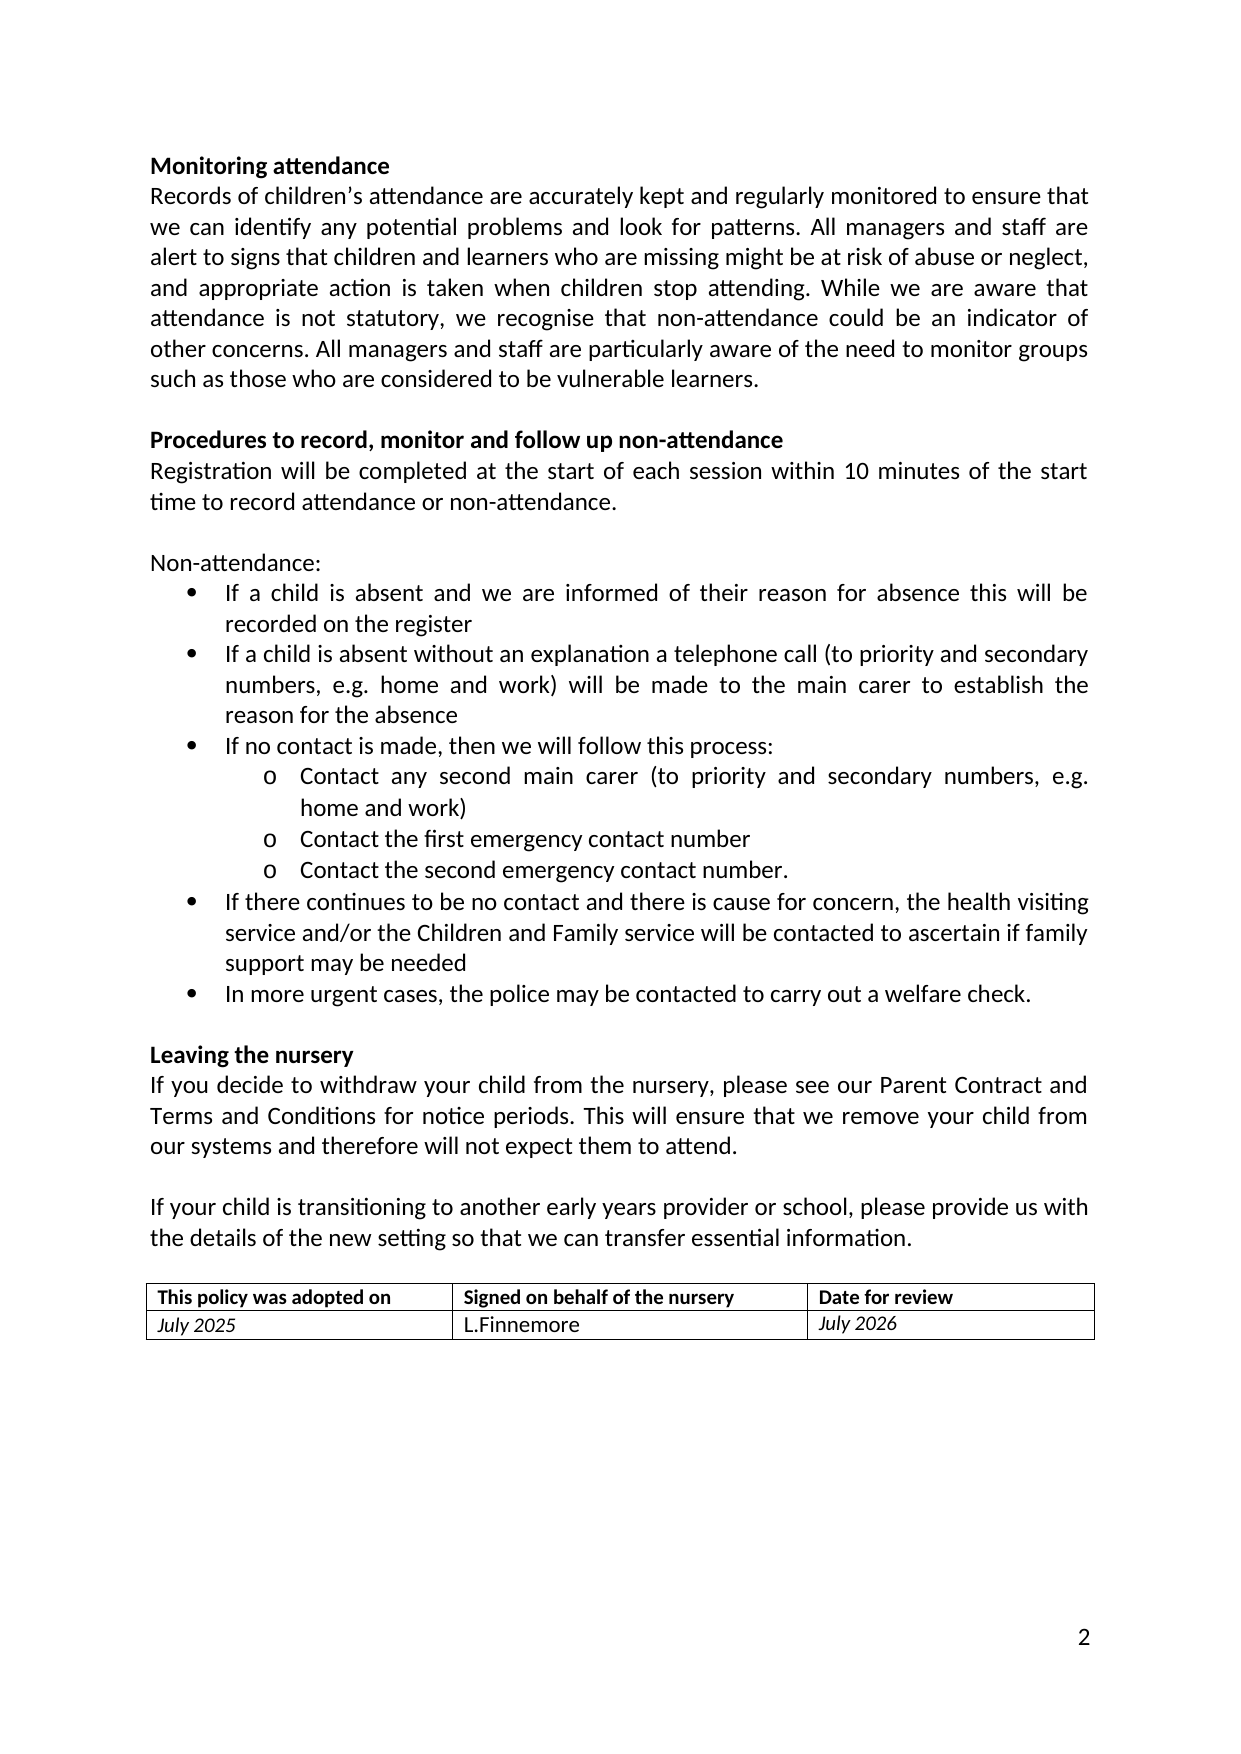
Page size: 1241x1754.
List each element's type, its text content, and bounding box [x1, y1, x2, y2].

list If there continues to be no contact and there is cause for concern, the health visiting service and/or the Children and Family service will be contacted to ascertain if family support may be needed [187, 886, 1090, 978]
text Monitoring attendance [150, 150, 1090, 181]
list Contact the first emergency contact number [262, 823, 1090, 854]
list Contact the second emergency contact number. [262, 854, 1090, 886]
table_header Signed on behalf of the nursery [453, 1284, 807, 1309]
table_cell July 2025 [147, 1311, 452, 1338]
text Leaving the nursery [150, 1039, 1090, 1069]
list If a child is absent without an explanation a telephone call (to priority and secondary numbers, e.g. home and work) will be made to the main carer to establish the reason for the absence [187, 638, 1090, 730]
list In more urgent cases, the police may be contacted to carry out a welfare check. [187, 978, 1090, 1008]
list Contact any second main carer (to priority and secondary numbers, e.g. home and work) [262, 760, 1090, 823]
text If you decide to withdraw your child from the nursery, please see our Parent Contract and Terms and Conditions for notice periods. This will ensure that we remove your child from our systems and therefore will not expect them to attend. [150, 1069, 1090, 1161]
table_cell July 2026 [808, 1311, 1094, 1338]
text Registration will be completed at the start of each session within 10 minutes of the start time to record attendance or non-attendance. [150, 455, 1090, 516]
list If a child is absent and we are informed of their reason for absence this will be recorded on the register [187, 577, 1090, 638]
text Procedures to record, monitor and follow up non-attendance [150, 425, 1090, 455]
text Non-attendance: [150, 547, 1090, 577]
table_cell L.Finnemore [453, 1311, 807, 1338]
text Records of children’s attendance are accurately kept and regularly monitored to ensure that we can identify any potential problems and look for patterns. All managers and staff are alert to signs that children and learners who are missing might be at risk of abuse or neglect, and appropriate action is taken when children stop attending. While we are aware that attendance is not statutory, we recognise that non-attendance could be an indicator of other concerns. All managers and staff are particularly aware of the need to monitor groups such as those who are considered to be vulnerable learners. [150, 181, 1090, 394]
table_header This policy was adopted on [147, 1284, 452, 1309]
text If your child is transitioning to another early years provider or school, please provide us with the details of the new setting so that we can transfer essential information. [150, 1191, 1090, 1252]
list If no contact is made, then we will follow this process: [187, 730, 1090, 760]
table_header Date for review [808, 1284, 1094, 1309]
